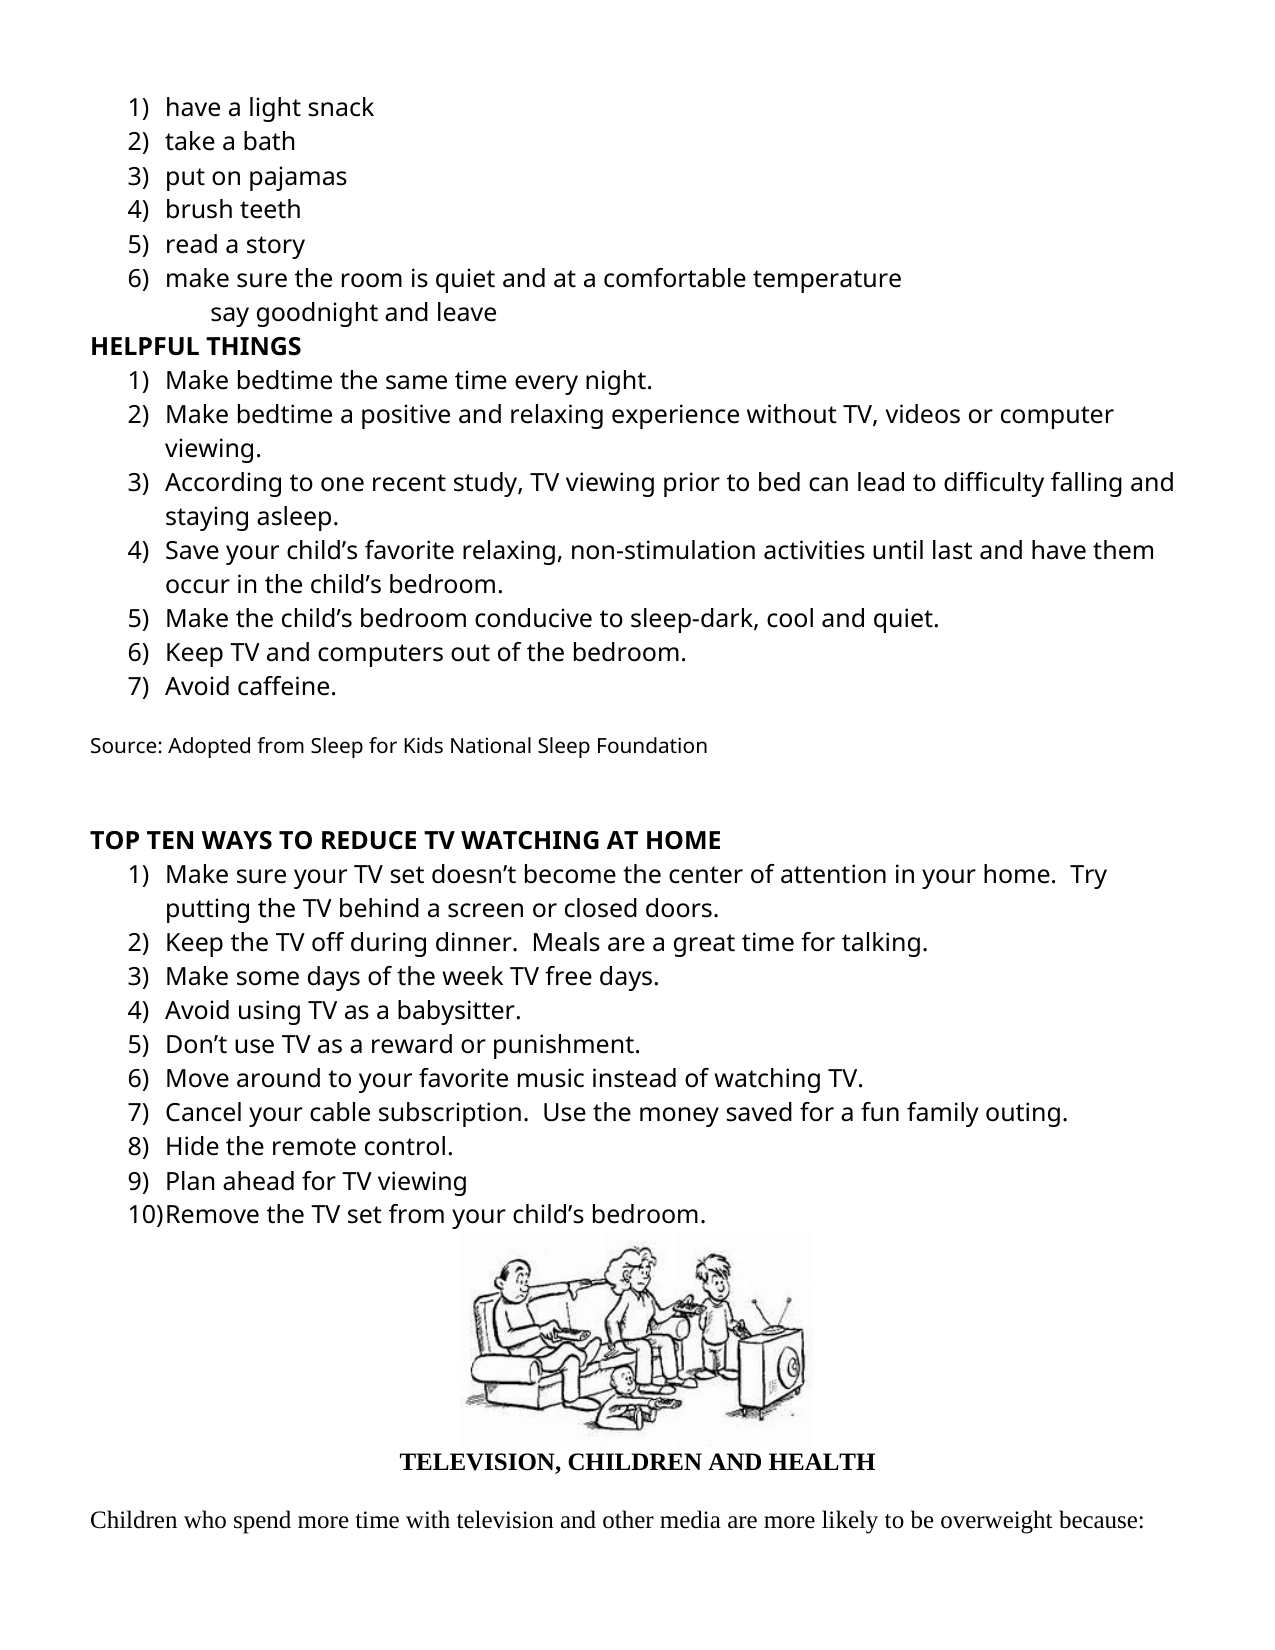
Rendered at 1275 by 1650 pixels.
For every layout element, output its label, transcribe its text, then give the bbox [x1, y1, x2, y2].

list make sure the room is quiet and at a comfortable temperature [127, 260, 1185, 294]
text Source: Adopted from Sleep for Kids National Sleep Foundation [90, 732, 1185, 760]
list brush teeth [127, 192, 1185, 226]
list Avoid caffeine. [127, 669, 1185, 703]
text TOP TEN WAYS TO REDUCE TV WATCHING AT HOME [90, 822, 1185, 857]
list Plan ahead for TV viewing [127, 1163, 1185, 1197]
list Make some days of the week TV free days. [127, 959, 1185, 993]
list have a light snack [127, 90, 1185, 124]
list take a bath [127, 124, 1185, 158]
list Keep TV and computers out of the bedroom. [127, 635, 1185, 669]
list Make the child’s bedroom conducive to sleep-dark, cool and quiet. [127, 601, 1185, 635]
list Make sure your TV set doesn’t become the center of attention in your home. Try putting the TV behind a screen or closed doors. [127, 857, 1185, 925]
list Cancel your cable subscription. Use the money saved for a fun family outing. [127, 1095, 1185, 1129]
text TELEVISION, CHILDREN AND HEALTH [90, 1447, 1185, 1476]
list Make bedtime a positive and relaxing experience without TV, videos or computer viewing. [127, 397, 1185, 465]
list Remove the TV set from your child’s bedroom. [127, 1197, 1185, 1231]
list Save your child’s favorite relaxing, non-stimulation activities until last and have them occur in the child’s bedroom. [127, 533, 1185, 601]
list Hide the remote control. [127, 1129, 1185, 1163]
text HELPFUL THINGS [90, 328, 1185, 362]
text Children who spend more time with television and other media are more likely to be overweight because: [90, 1505, 1185, 1533]
list put on pajamas [127, 158, 1185, 192]
text say goodnight and leave [90, 294, 1185, 328]
list According to one recent study, TV viewing prior to bed can lead to difficulty falling and staying asleep. [127, 465, 1185, 533]
list Keep the TV off during dinner. Meals are a great time for talking. [127, 925, 1185, 959]
list Make bedtime the same time every night. [127, 362, 1185, 397]
list Don’t use TV as a reward or punishment. [127, 1027, 1185, 1061]
list Avoid using TV as a babysitter. [127, 993, 1185, 1027]
list Move around to your favorite music instead of watching TV. [127, 1061, 1185, 1095]
picture [460, 1231, 815, 1448]
list read a story [127, 226, 1185, 260]
